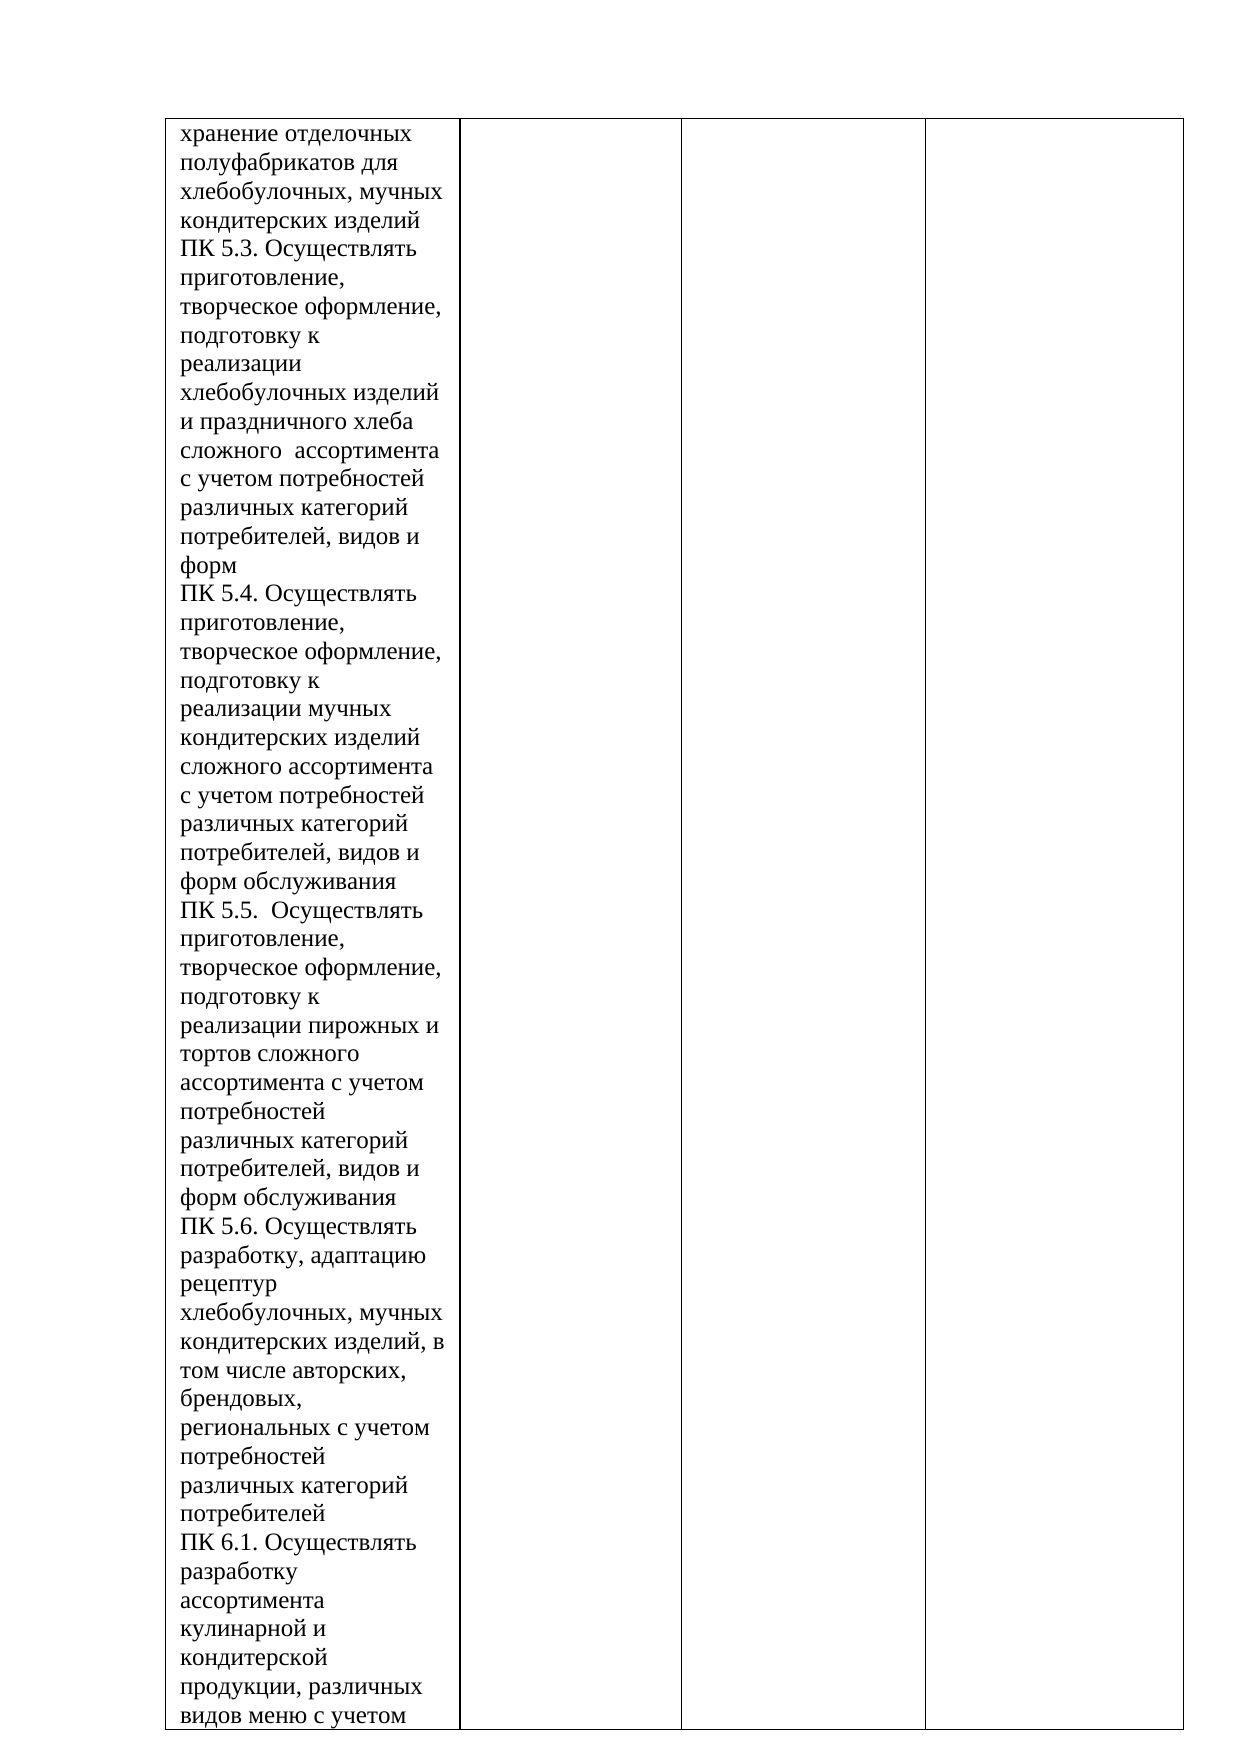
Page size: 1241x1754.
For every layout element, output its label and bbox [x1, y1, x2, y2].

table_cell [166, 119, 459, 1728]
table_cell [926, 119, 1183, 1728]
table_cell [682, 119, 925, 1728]
table_cell [461, 119, 681, 1728]
